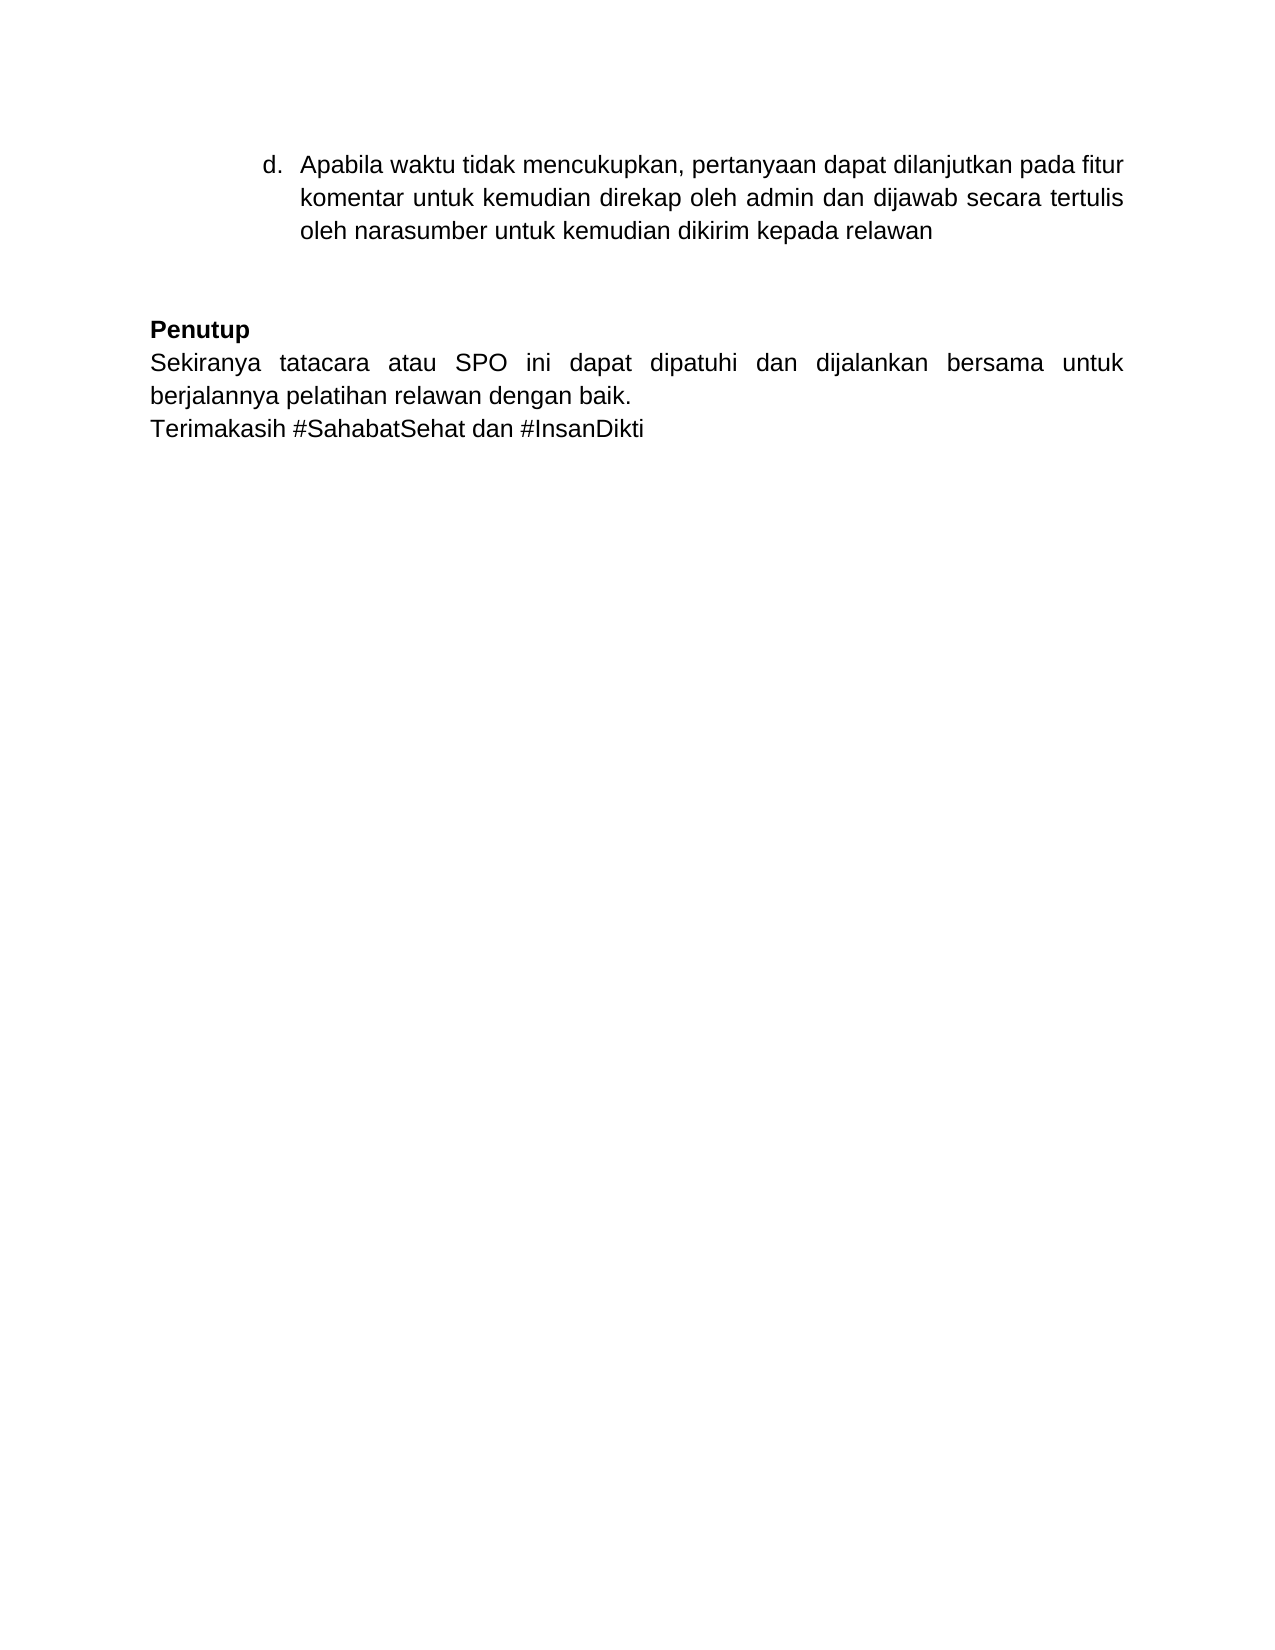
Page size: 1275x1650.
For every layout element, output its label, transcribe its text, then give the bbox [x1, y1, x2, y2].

text Terimakasih #SahabatSehat dan #InsanDikti [150, 414, 1125, 443]
text Sekiranya tatacara atau SPO ini dapat dipatuhi dan dijalankan bersama untuk berjalannya pelatihan relawan dengan baik. [150, 348, 1125, 410]
text Penutup [150, 315, 1125, 344]
list Apabila waktu tidak mencukupkan, pertanyaan dapat dilanjutkan pada fitur komentar untuk kemudian direkap oleh admin dan dijawab secara tertulis oleh narasumber untuk kemudian dikirim kepada relawan [262, 150, 1125, 245]
